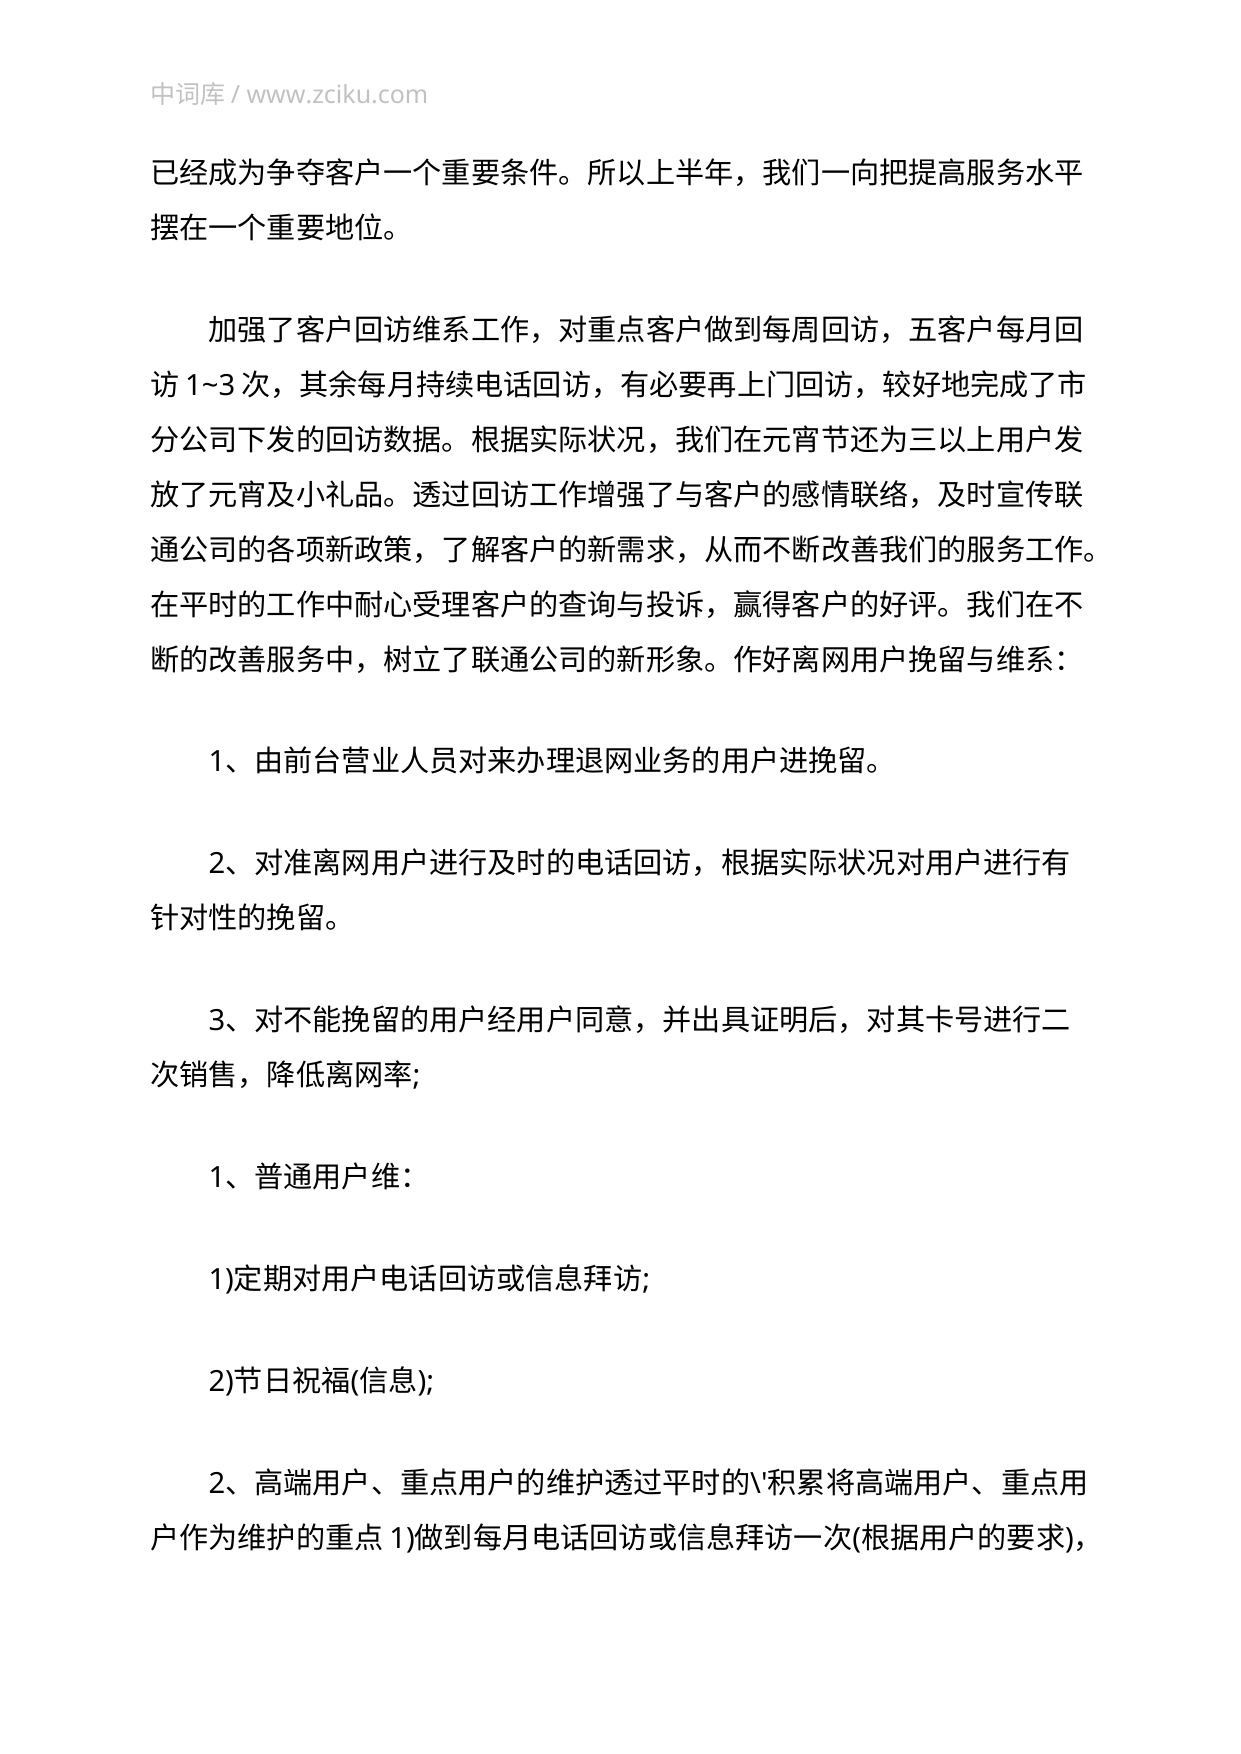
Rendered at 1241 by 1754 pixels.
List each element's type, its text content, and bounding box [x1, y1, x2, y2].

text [150, 1459, 1090, 1557]
text 1、由前台营业人员对来办理退网业务的用户进挽留。 [150, 738, 1090, 780]
text 2、对准离网用户进行及时的电话回访，根据实际状况对用户进行有针对性的挽留。 [150, 840, 1090, 937]
text 2)节日祝福(信息); [150, 1358, 1090, 1400]
text 1)定期对用户电话回访或信息拜访; [150, 1256, 1090, 1298]
text 3、对不能挽留的用户经用户同意，并出具证明后，对其卡号进行二次销售，降低离网率; [150, 997, 1090, 1094]
text 加强了客户回访维系工作，对重点客户做到每周回访，五客户每月回访1~3次，其余每月持续电话回访，有必要再上门回访，较好地完成了市分公司下发的回访数据。根据实际状况，我们在元宵节还为三以上用户发放了元宵及小礼品。透过回访工作增强了与客户的感情联络，及时宣传联通公司的各项新政策，了解客户的新需求，从而不断改善我们的服务工作。在平时的工作中耐心受理客户的查询与投诉，赢得客户的好评。我们在不断的改善服务中，树立了联通公司的新形象。作好离网用户挽留与维系： [150, 307, 1090, 678]
text 1、普通用户维： [150, 1154, 1090, 1196]
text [150, 150, 1090, 247]
